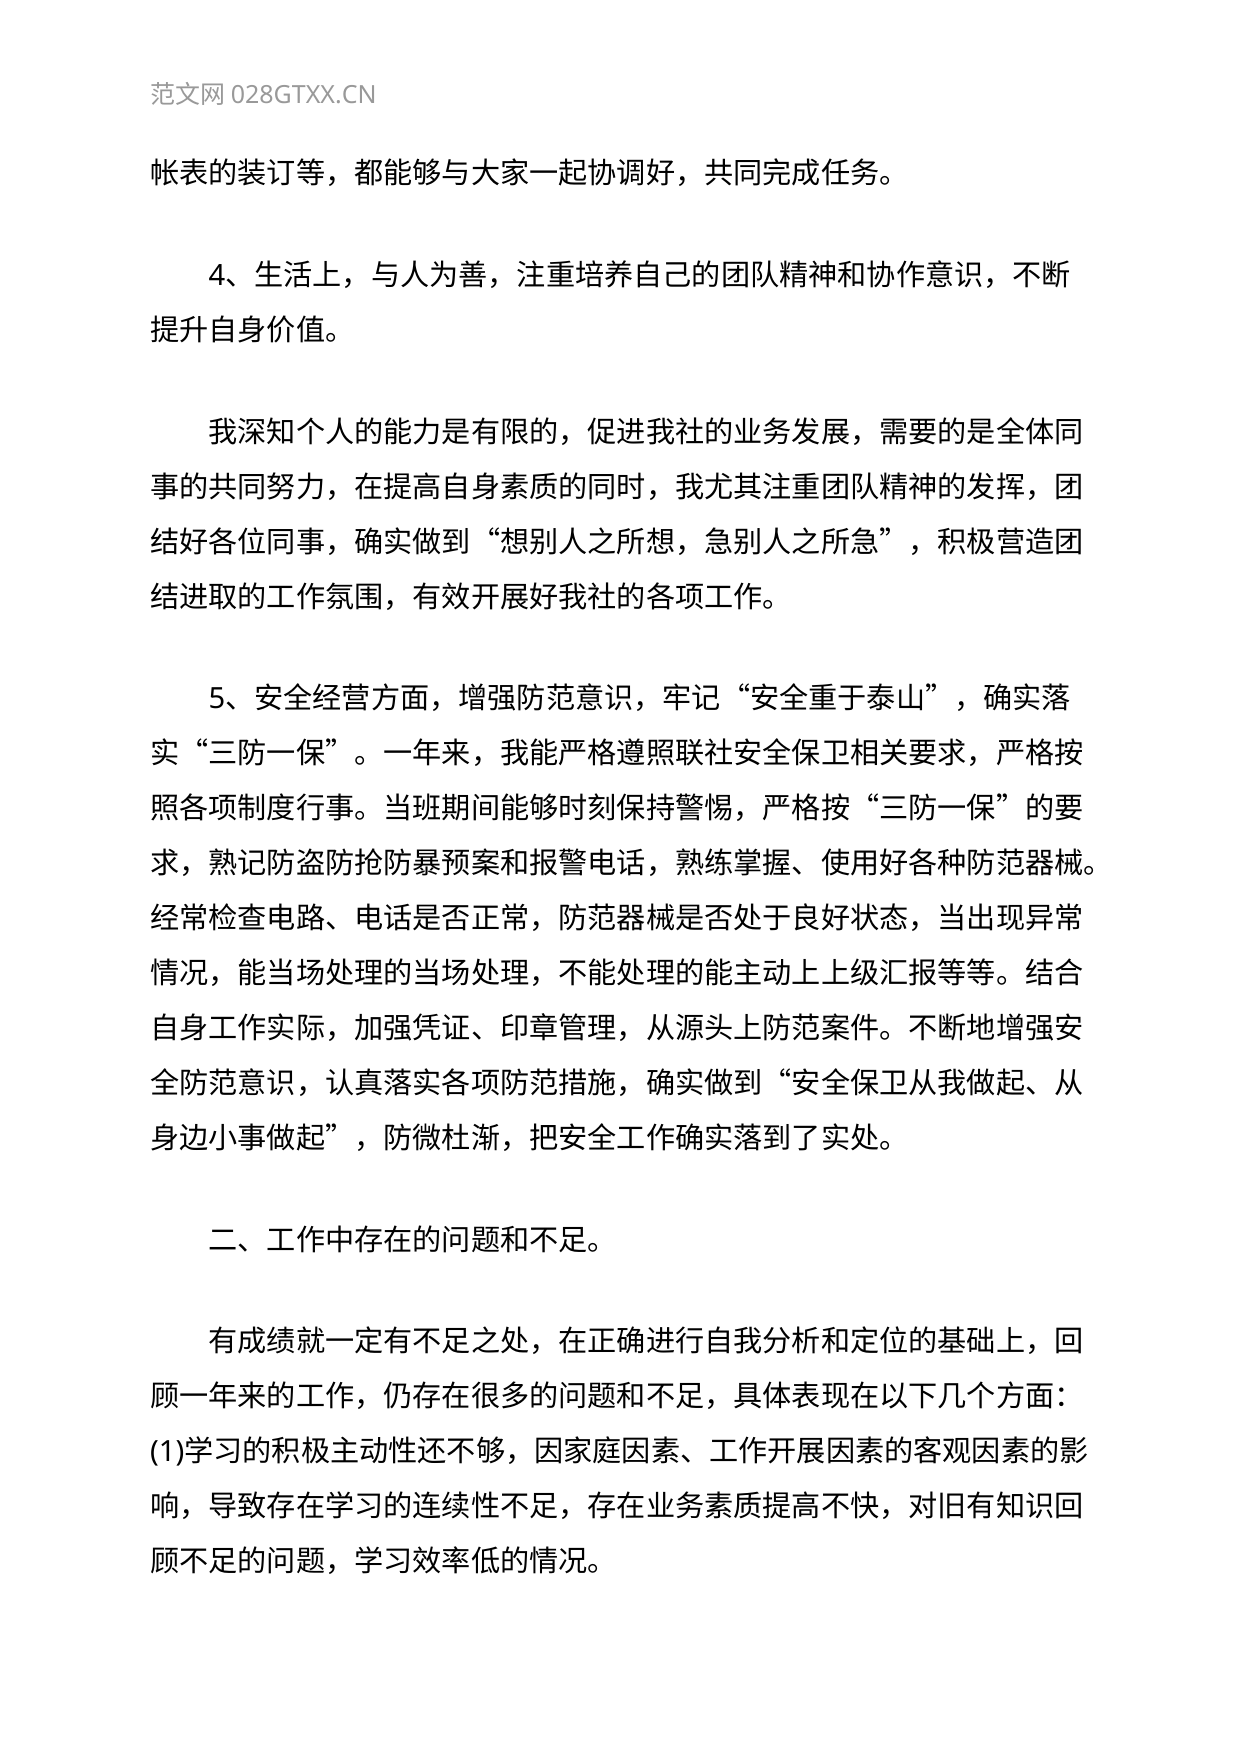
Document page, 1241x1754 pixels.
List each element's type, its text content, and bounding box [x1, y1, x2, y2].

text 二、工作中存在的问题和不足。 [150, 1216, 1090, 1258]
text 有成绩就一定有不足之处，在正确进行自我分析和定位的基础上，回顾一年来的工作，仍存在很多的问题和不足，具体表现在以下几个方面：(1)学习的积极主动性还不够，因家庭因素、工作开展因素的客观因素的影响，导致存在学习的连续性不足，存在业务素质提高不快，对旧有知识回顾不足的问题，学习效率低的情况。 [150, 1318, 1090, 1580]
text 5、安全经营方面，增强防范意识，牢记“安全重于泰山”，确实落实“三防一保”。一年来，我能严格遵照联社安全保卫相关要求，严格按照各项制度行事。当班期间能够时刻保持警惕，严格按“三防一保”的要求，熟记防盗防抢防暴预案和报警电话，熟练掌握、使用好各种防范器械。经常检查电路、电话是否正常，防范器械是否处于良好状态，当出现异常情况，能当场处理的当场处理，不能处理的能主动上上级汇报等等。结合自身工作实际，加强凭证、印章管理，从源头上防范案件。不断地增强安全防范意识，认真落实各项防范措施，确实做到“安全保卫从我做起、从身边小事做起”，防微杜渐，把安全工作确实落到了实处。 [150, 675, 1090, 1157]
text 4、生活上，与人为善，注重培养自己的团队精神和协作意识，不断提升自身价值。 [150, 252, 1090, 349]
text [150, 150, 1090, 192]
text 我深知个人的能力是有限的，促进我社的业务发展，需要的是全体同事的共同努力，在提高自身素质的同时，我尤其注重团队精神的发挥，团结好各位同事，确实做到“想别人之所想，急别人之所急”，积极营造团结进取的工作氛围，有效开展好我社的各项工作。 [150, 408, 1090, 616]
